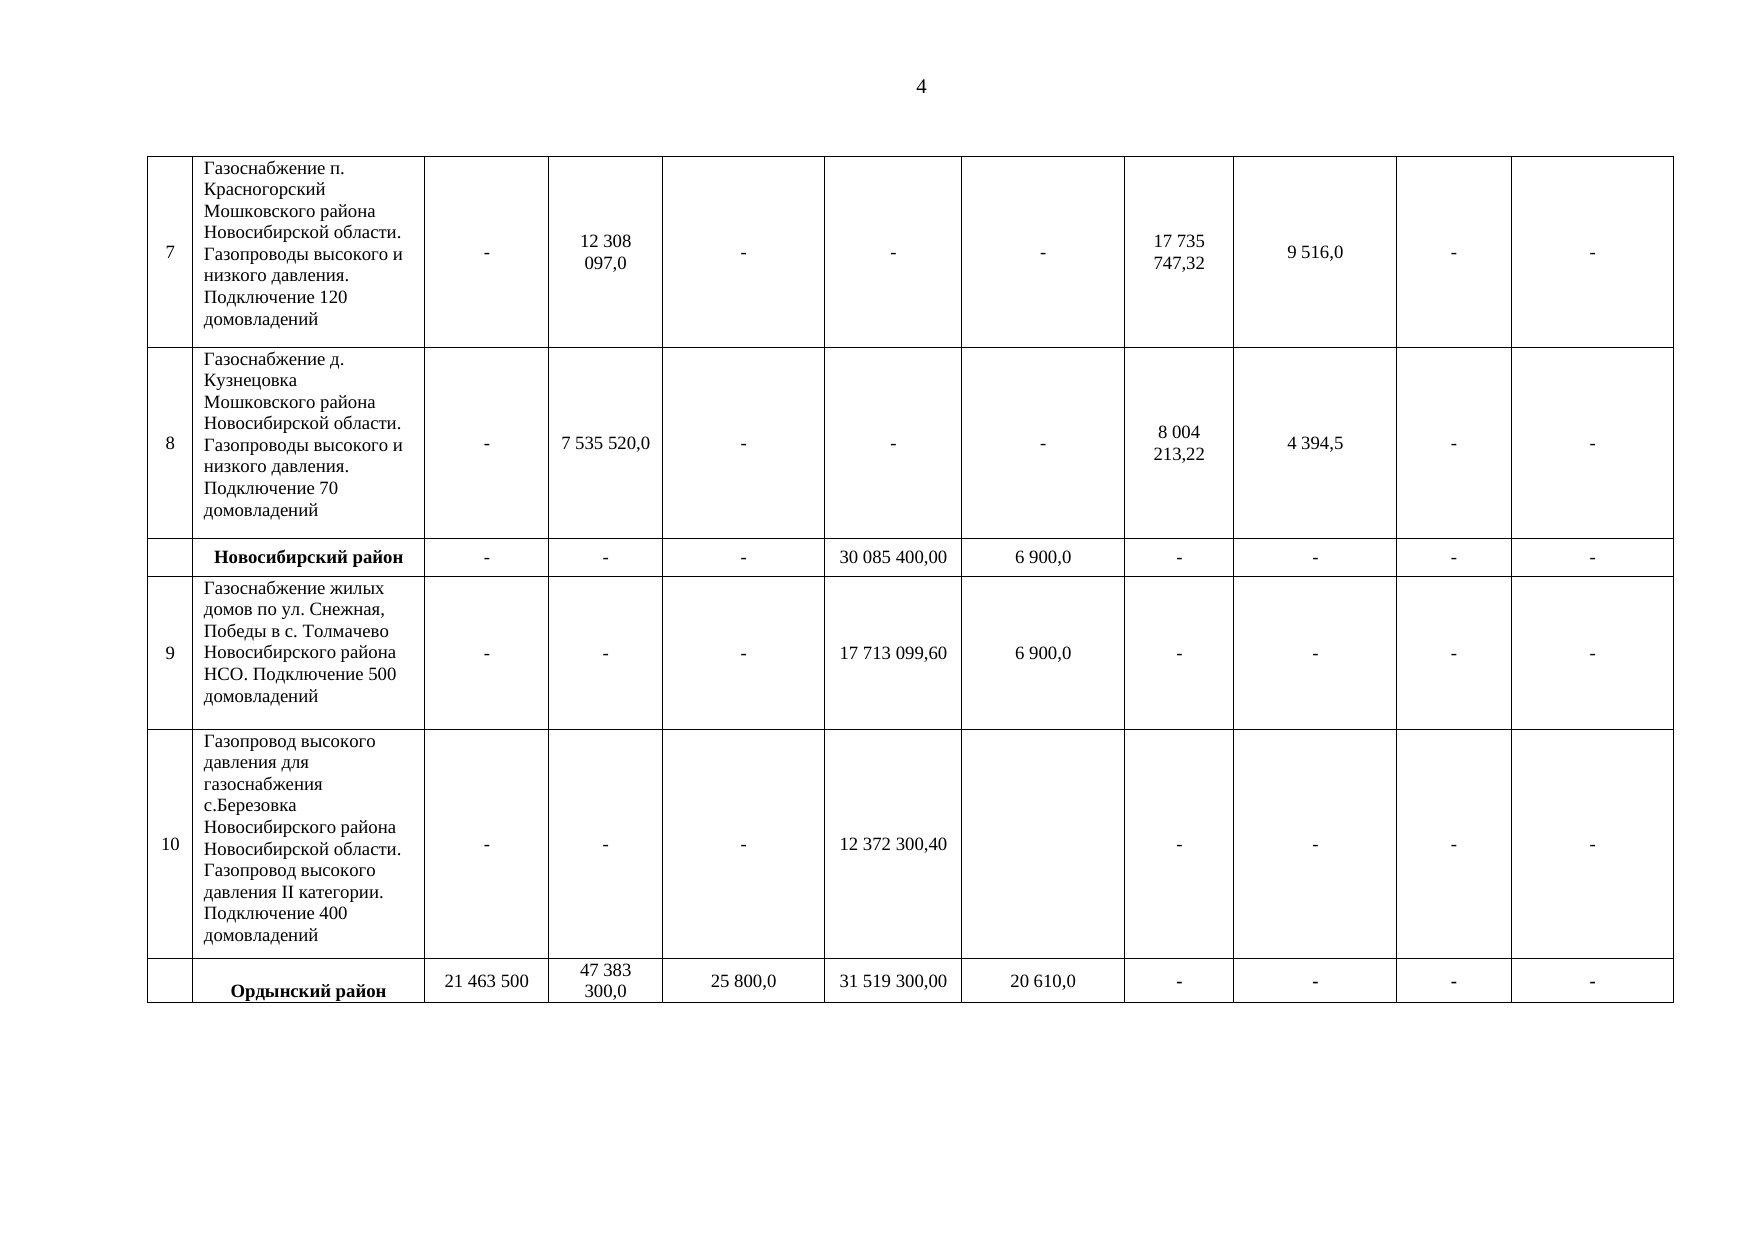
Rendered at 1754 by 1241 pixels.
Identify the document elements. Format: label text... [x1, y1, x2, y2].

table_cell Газоснабжение п. Красногорский Мошковского района Новосибирской области. Газопроводы высокого и низкого давления. Подключение 120 домовладений [193, 157, 424, 347]
table_cell - [1397, 348, 1511, 538]
table_cell - [425, 157, 548, 347]
table_cell - [549, 730, 662, 958]
table_cell 8 004 213,22 [1125, 348, 1233, 538]
table_cell - [425, 577, 548, 728]
table_cell [962, 730, 1124, 958]
table_cell 21 463 500 [425, 959, 548, 1002]
table_cell 10 [148, 730, 192, 958]
table_cell 6 900,0 [962, 539, 1124, 576]
table_cell - [1125, 539, 1233, 576]
table_cell 47 383 300,0 [549, 959, 662, 1002]
table_cell Ордынский район [193, 959, 424, 1002]
table_cell - [1234, 959, 1396, 1002]
table_cell - [1397, 539, 1511, 576]
table_cell [148, 959, 192, 1002]
table_cell 25 800,0 [663, 959, 824, 1002]
table_cell - [825, 348, 961, 538]
table_cell - [425, 730, 548, 958]
table_cell 20 610,0 [962, 959, 1124, 1002]
table_cell 8 [148, 348, 192, 538]
table_cell 7 [148, 157, 192, 347]
table_cell - [1512, 577, 1673, 728]
table_cell - [1512, 539, 1673, 576]
table_cell 7 535 520,0 [549, 348, 662, 538]
table_cell - [663, 539, 824, 576]
table_cell 12 372 300,40 [825, 730, 961, 958]
table_cell - [663, 157, 824, 347]
table_cell Газопровод высокого давления для газоснабжения с.Березовка Новосибирского района Новосибирской области. Газопровод высокого давления II категории. Подключение 400 домовладений [193, 730, 424, 958]
table_cell - [1234, 730, 1396, 958]
table_cell Новосибирский район [193, 539, 424, 576]
table_cell - [1512, 730, 1673, 958]
table_cell - [1234, 577, 1396, 728]
table_cell - [425, 539, 548, 576]
table_cell - [1512, 348, 1673, 538]
table_cell - [663, 348, 824, 538]
table_cell Газоснабжение жилых домов по ул. Снежная, Победы в с. Толмачево Новосибирского района НСО. Подключение 500 домовладений [193, 577, 424, 728]
table_cell - [962, 348, 1124, 538]
table_cell - [1512, 157, 1673, 347]
table_cell - [1125, 577, 1233, 728]
table_cell - [425, 348, 548, 538]
table_cell - [1397, 157, 1511, 347]
table_cell - [1397, 730, 1511, 958]
table_cell - [663, 730, 824, 958]
table_cell [148, 539, 192, 576]
table_cell - [1234, 539, 1396, 576]
table_cell 6 900,0 [962, 577, 1124, 728]
table_cell 4 394,5 [1234, 348, 1396, 538]
table_cell - [549, 577, 662, 728]
table_cell 12 308 097,0 [549, 157, 662, 347]
table_cell 30 085 400,00 [825, 539, 961, 576]
table_cell - [1125, 959, 1233, 1002]
table_cell 9 [148, 577, 192, 728]
table_cell - [1512, 959, 1673, 1002]
table_cell - [549, 539, 662, 576]
table_cell - [1397, 577, 1511, 728]
table_cell - [1397, 959, 1511, 1002]
table_cell - [1125, 730, 1233, 958]
table_cell Газоснабжение д. Кузнецовка Мошковского района Новосибирской области. Газопроводы высокого и низкого давления. Подключение 70 домовладений [193, 348, 424, 538]
table_cell 9 516,0 [1234, 157, 1396, 347]
table_cell - [962, 157, 1124, 347]
table_cell - [663, 577, 824, 728]
table_cell 17 735 747,32 [1125, 157, 1233, 347]
table_cell 17 713 099,60 [825, 577, 961, 728]
table_cell - [825, 157, 961, 347]
table_cell 31 519 300,00 [825, 959, 961, 1002]
